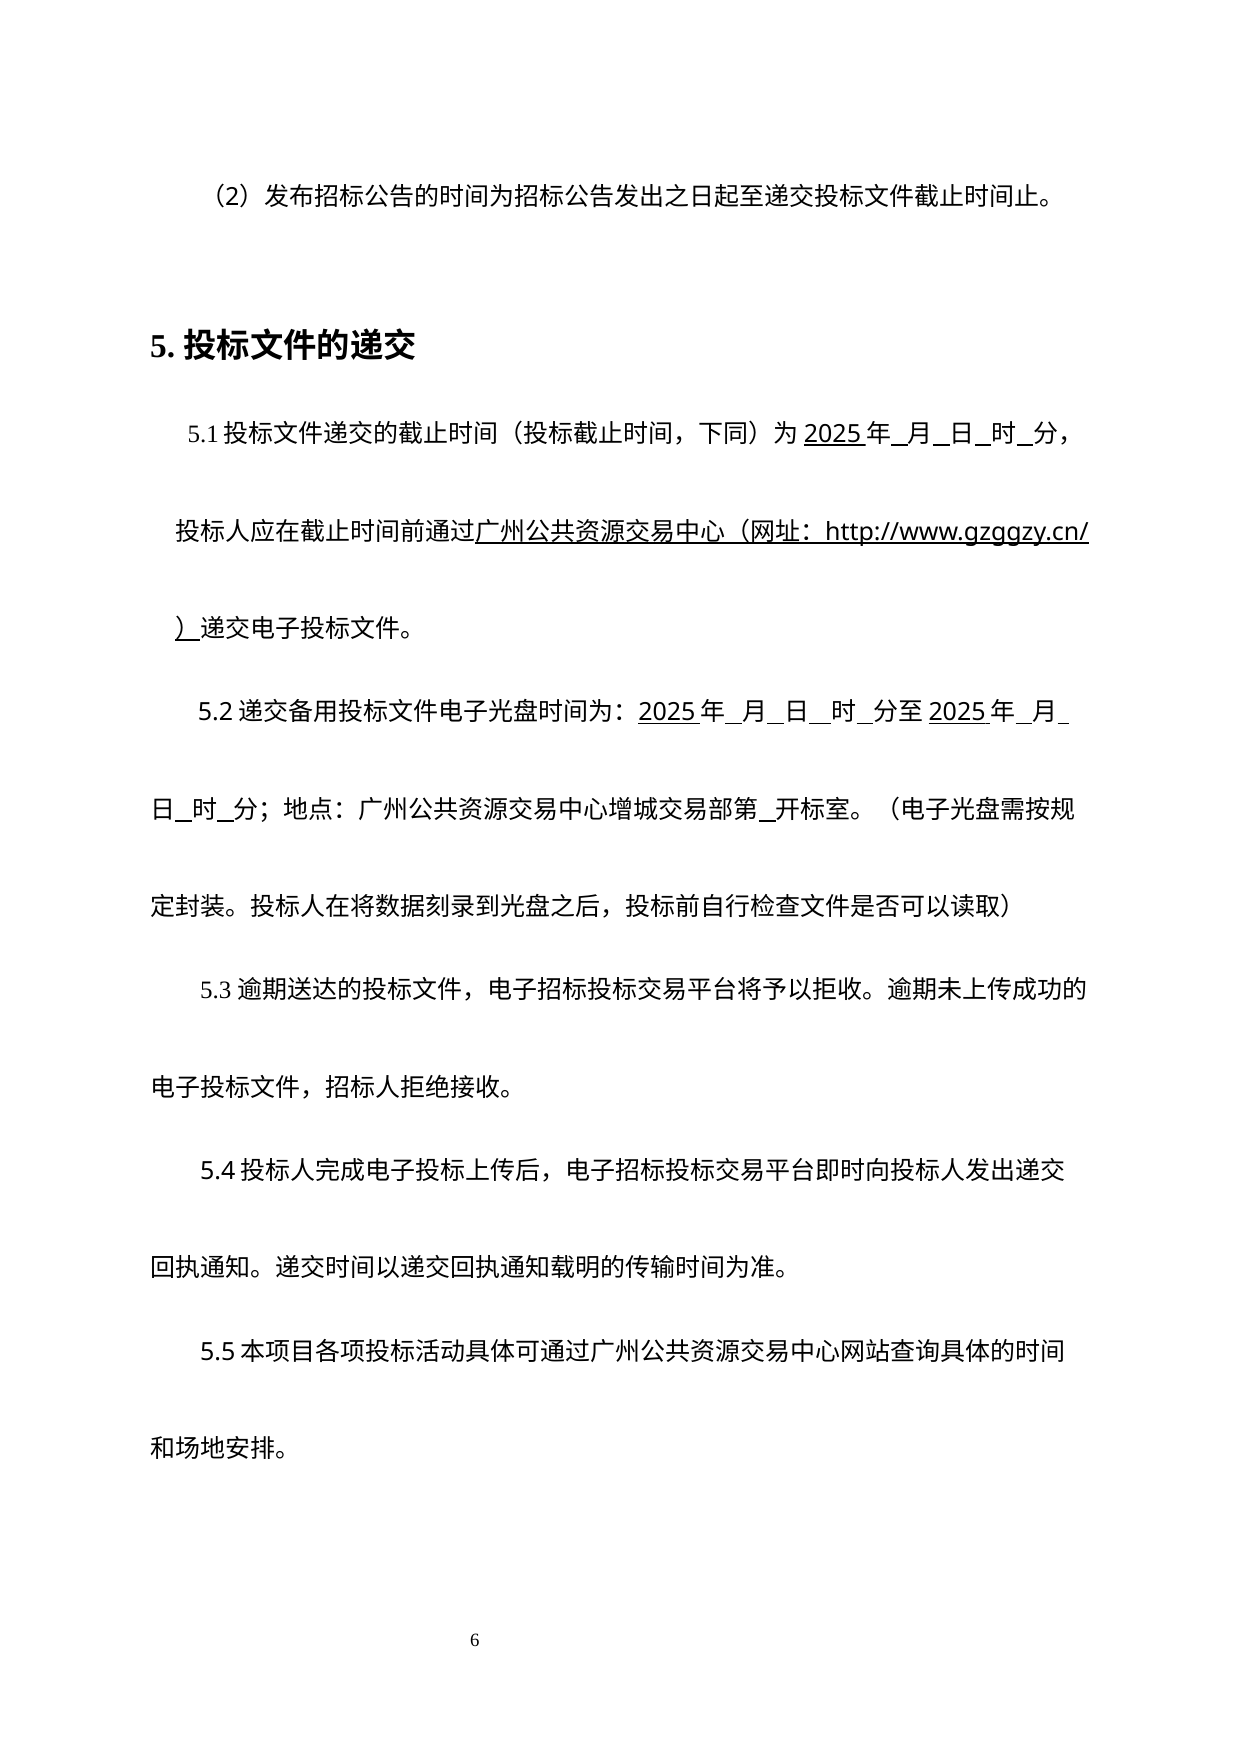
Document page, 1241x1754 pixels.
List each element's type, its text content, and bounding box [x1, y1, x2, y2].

text 5.3 逾期送达的投标文件，电子招标投标交易平台将予以拒收。逾期未上传成功的电子投标文件，招标人拒绝接收。 [150, 955, 1090, 1118]
text 5.1投标文件递交的截止时间（投标截止时间，下同）为2025年 月 日 时 分，投标人应在截止时间前通过广州公共资源交易中心（网址：http://www.gzggzy.cn/）递交电子投标文件。 [175, 399, 1090, 659]
subtitle 5. 投标文件的递交 [150, 310, 1090, 375]
text 5.5本项目各项投标活动具体可通过广州公共资源交易中心网站查询具体的时间和场地安排。 [150, 1317, 1090, 1479]
text 5.4投标人完成电子投标上传后，电子招标投标交易平台即时向投标人发出递交回执通知。递交时间以递交回执通知载明的传输时间为准。 [150, 1136, 1090, 1298]
text （2）发布招标公告的时间为招标公告发出之日起至递交投标文件截止时间止。 [150, 162, 1090, 227]
text 5.2递交备用投标文件电子光盘时间为：2025年 月 日 时 分至2025年 月 日 时 分；地点：广州公共资源交易中心增城交易部第 开标室。（电子光盘需按规定封装。投标人在将数据刻录到光盘之后，投标前自行检查文件是否可以读取） [150, 677, 1090, 937]
